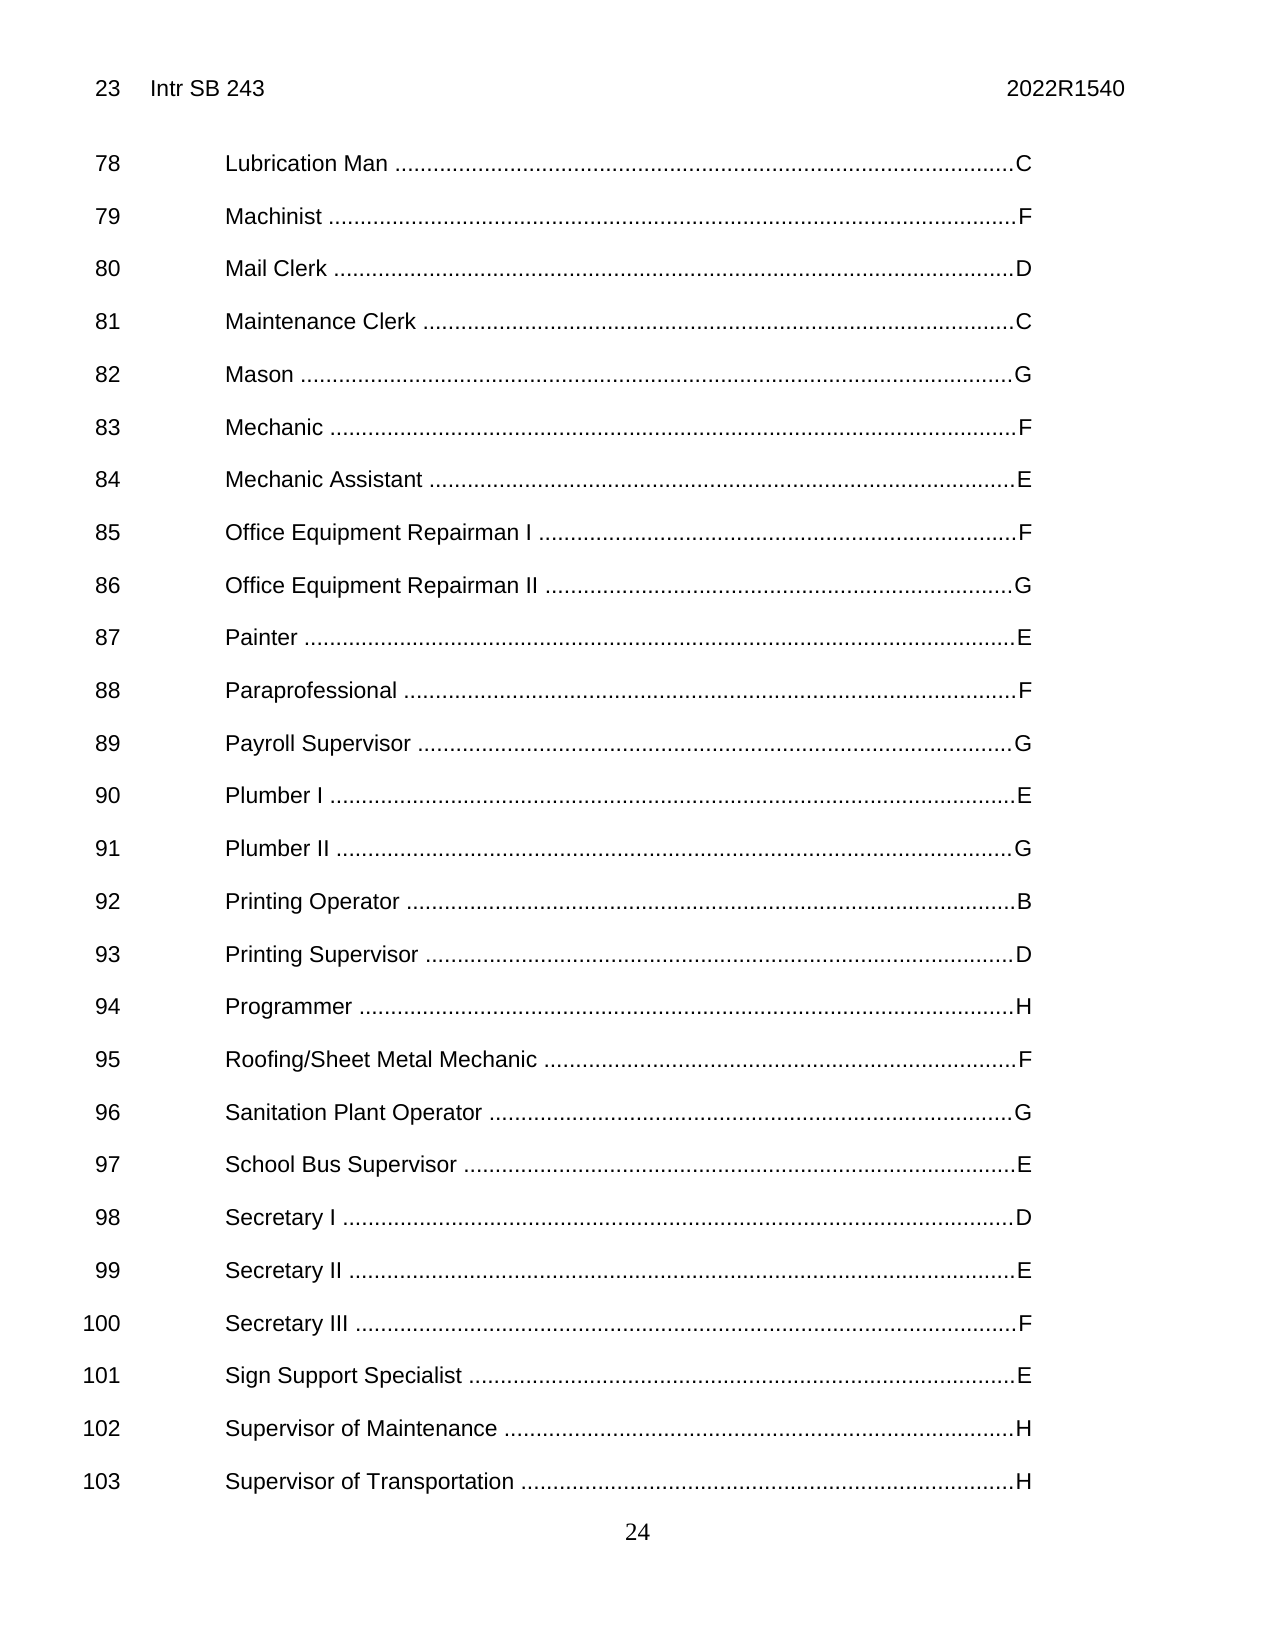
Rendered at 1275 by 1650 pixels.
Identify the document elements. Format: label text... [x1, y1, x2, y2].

text Sanitation Plant Operator G [150, 1099, 1125, 1125]
text Maintenance Clerk C [150, 308, 1125, 334]
text Office Equipment Repairman II G [150, 572, 1125, 598]
text Mail Clerk D [150, 255, 1125, 282]
text Secretary I D [150, 1204, 1125, 1231]
text Machinist F [150, 203, 1125, 229]
text Sign Support Specialist E [150, 1362, 1125, 1389]
text Paraprofessional F [150, 677, 1125, 703]
text Printing Operator B [150, 888, 1125, 914]
text Lubrication Man C [150, 150, 1125, 176]
text Secretary III F [150, 1309, 1125, 1336]
text Secretary II E [150, 1257, 1125, 1283]
text School Bus Supervisor E [150, 1151, 1125, 1178]
text Office Equipment Repairman I F [150, 519, 1125, 545]
text Mason G [150, 361, 1125, 387]
text Roofing/Sheet Metal Mechanic F [150, 1046, 1125, 1072]
text Programmer H [150, 993, 1125, 1020]
text Supervisor of Maintenance H [150, 1415, 1125, 1441]
text Mechanic F [150, 413, 1125, 440]
text Plumber II G [150, 835, 1125, 862]
text Supervisor of Transportation H [150, 1468, 1125, 1494]
text Plumber I E [150, 782, 1125, 809]
text Mechanic Assistant E [150, 466, 1125, 493]
text Printing Supervisor D [150, 941, 1125, 967]
text Payroll Supervisor G [150, 730, 1125, 756]
text Painter E [150, 624, 1125, 651]
